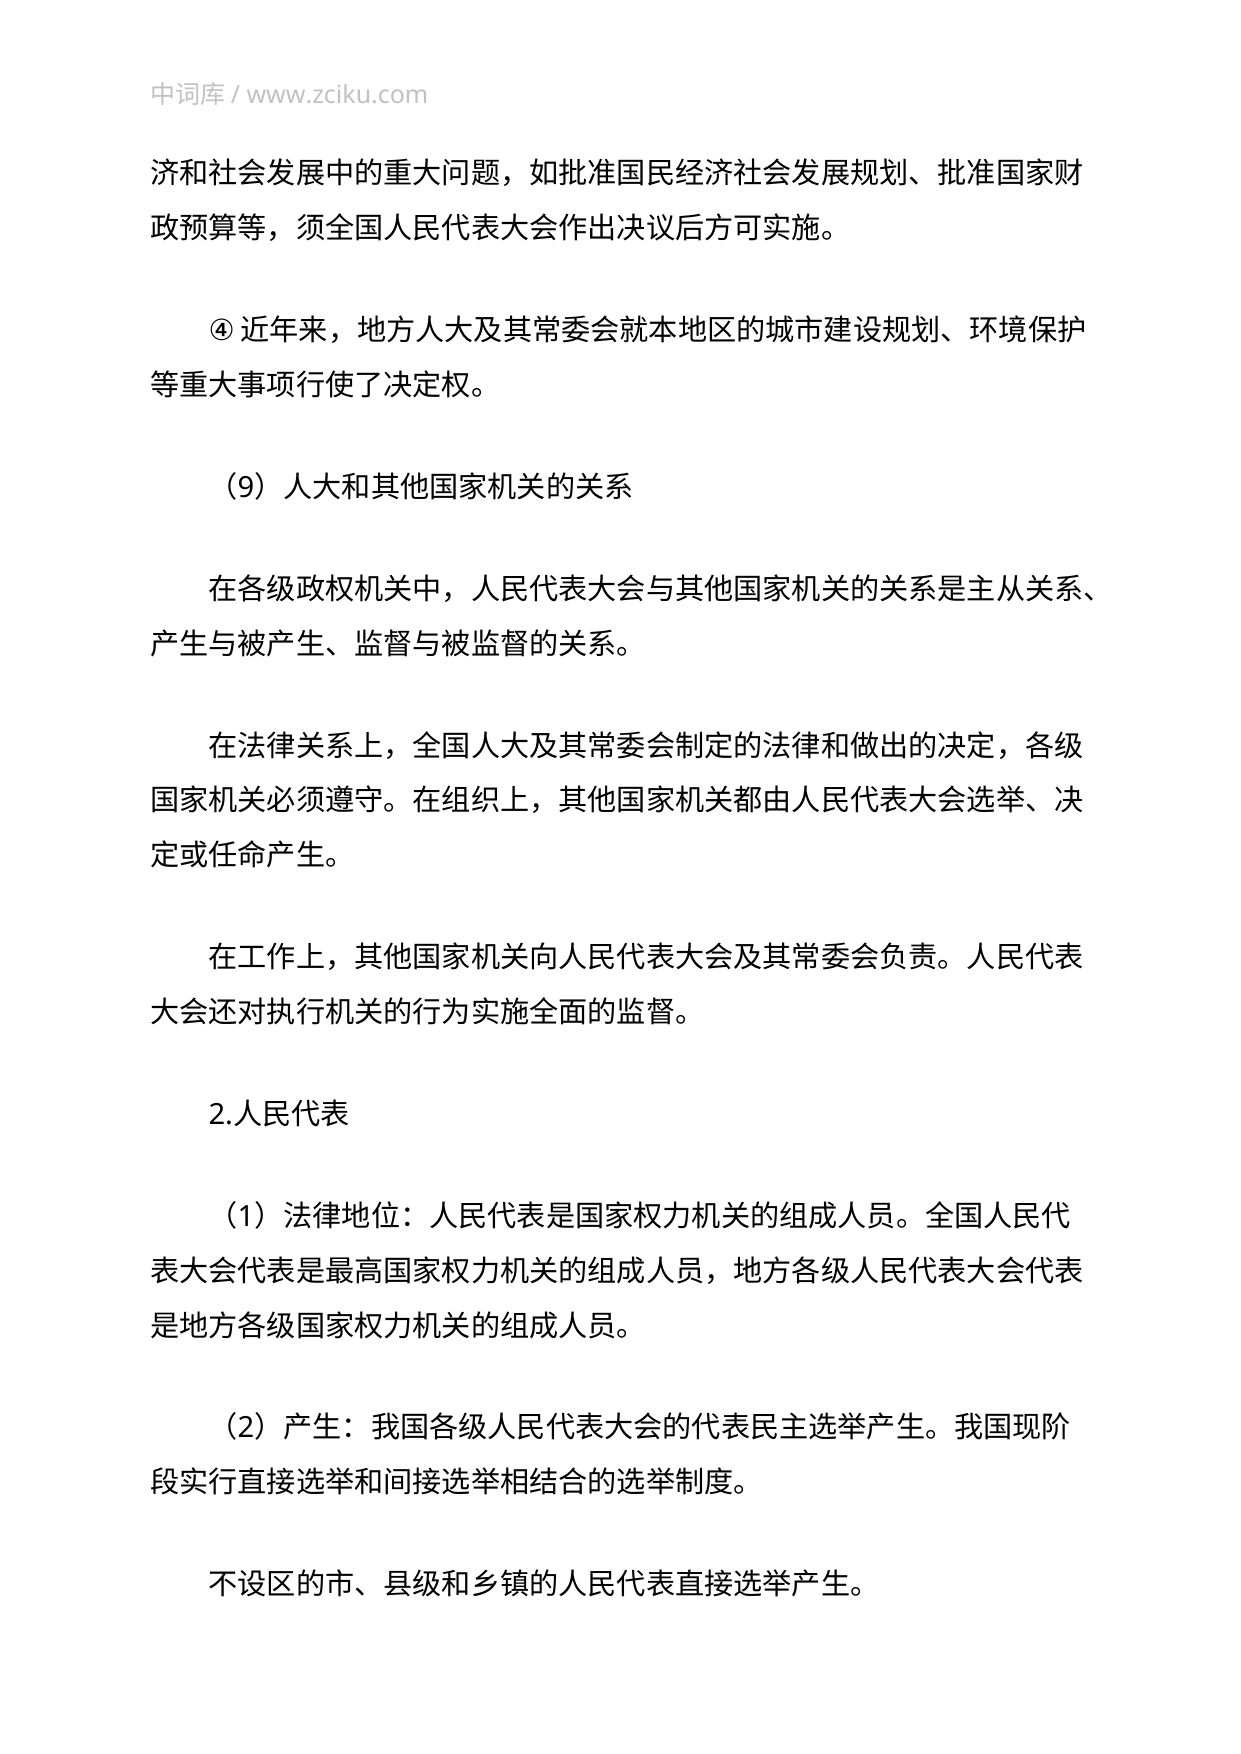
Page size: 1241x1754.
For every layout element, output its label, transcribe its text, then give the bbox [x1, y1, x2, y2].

text 不设区的市、县级和乡镇的人民代表直接选举产生。 [150, 1561, 1090, 1603]
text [150, 150, 1090, 247]
text 在法律关系上，全国人大及其常委会制定的法律和做出的决定，各级国家机关必须遵守。在组织上，其他国家机关都由人民代表大会选举、决定或任命产生。 [150, 722, 1090, 874]
text （9）人大和其他国家机关的关系 [150, 463, 1090, 506]
text （2）产生：我国各级人民代表大会的代表民主选举产生。我国现阶段实行直接选举和间接选举相结合的选举制度。 [150, 1404, 1090, 1501]
text （1）法律地位：人民代表是国家权力机关的组成人员。全国人民代表大会代表是最高国家权力机关的组成人员，地方各级人民代表大会代表是地方各级国家权力机关的组成人员。 [150, 1192, 1090, 1344]
text 在各级政权机关中，人民代表大会与其他国家机关的关系是主从关系、产生与被产生、监督与被监督的关系。 [150, 565, 1090, 663]
text 2.人民代表 [150, 1090, 1090, 1133]
text ④近年来，地方人大及其常委会就本地区的城市建设规划、环境保护等重大事项行使了决定权。 [150, 307, 1090, 404]
text 在工作上，其他国家机关向人民代表大会及其常委会负责。人民代表大会还对执行机关的行为实施全面的监督。 [150, 934, 1090, 1031]
